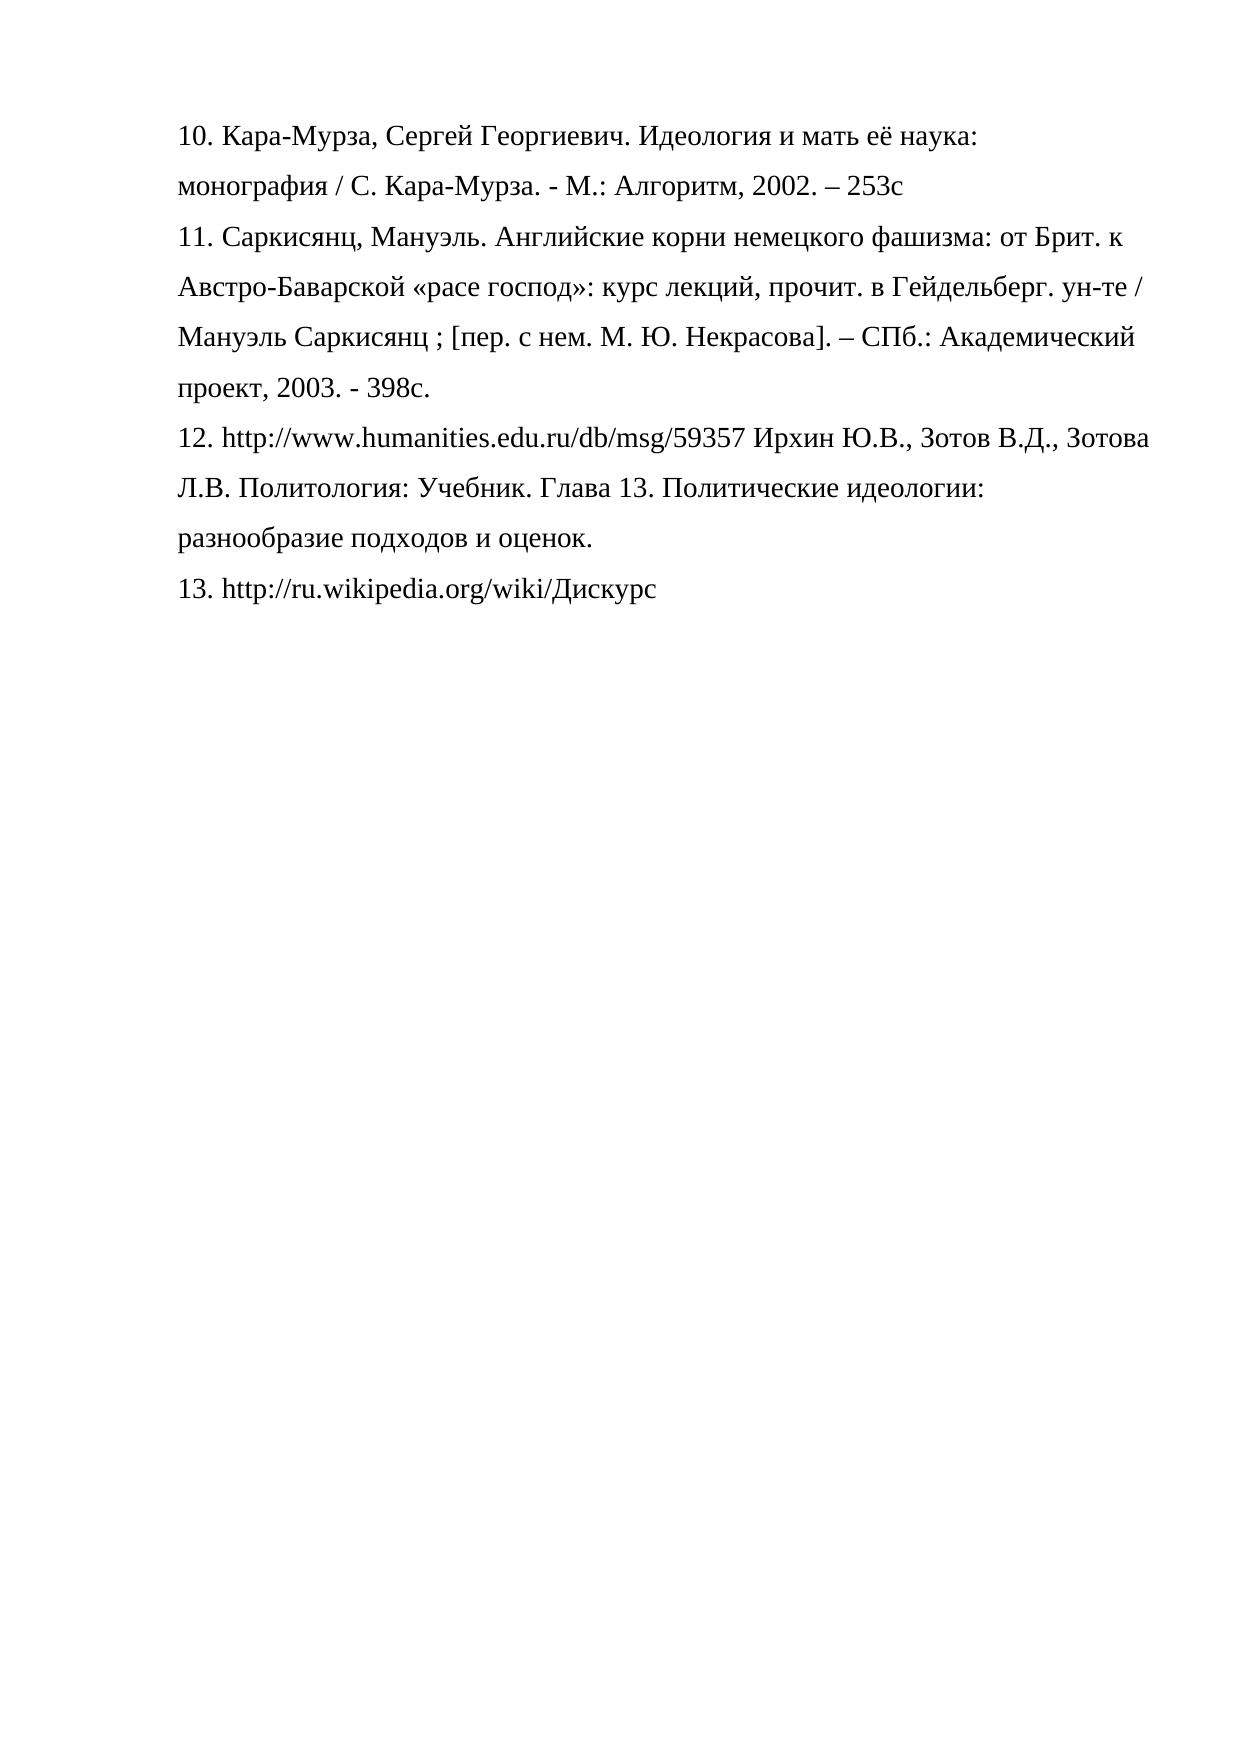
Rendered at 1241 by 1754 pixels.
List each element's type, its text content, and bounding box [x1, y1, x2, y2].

list http://ru.wikipedia.org/wiki/Дискурс [177, 571, 1152, 604]
list Кара-Мурза, Сергей Георгиевич. Идеология и мать её наука: монография / С. Кара-Мурза. - М.: Алгоритм, 2002. – 253с [177, 118, 1152, 202]
list Саркисянц, Мануэль. Английские корни немецкого фашизма: от Брит. к Австро-Баварской «расе господ»: курс лекций, прочит. в Гейдельберг. ун-те / Мануэль Саркисянц ; [пер. с нем. М. Ю. Некрасова]. – СПб.: Академический проект, 2003. - 398с. [177, 219, 1152, 403]
list http://www.humanities.edu.ru/db/msg/59357 Ирхин Ю.В., Зотов В.Д., Зотова Л.В. Политология: Учебник. Глава 13. Политические идеологии: разнообразие подходов и оценок. [177, 420, 1152, 554]
